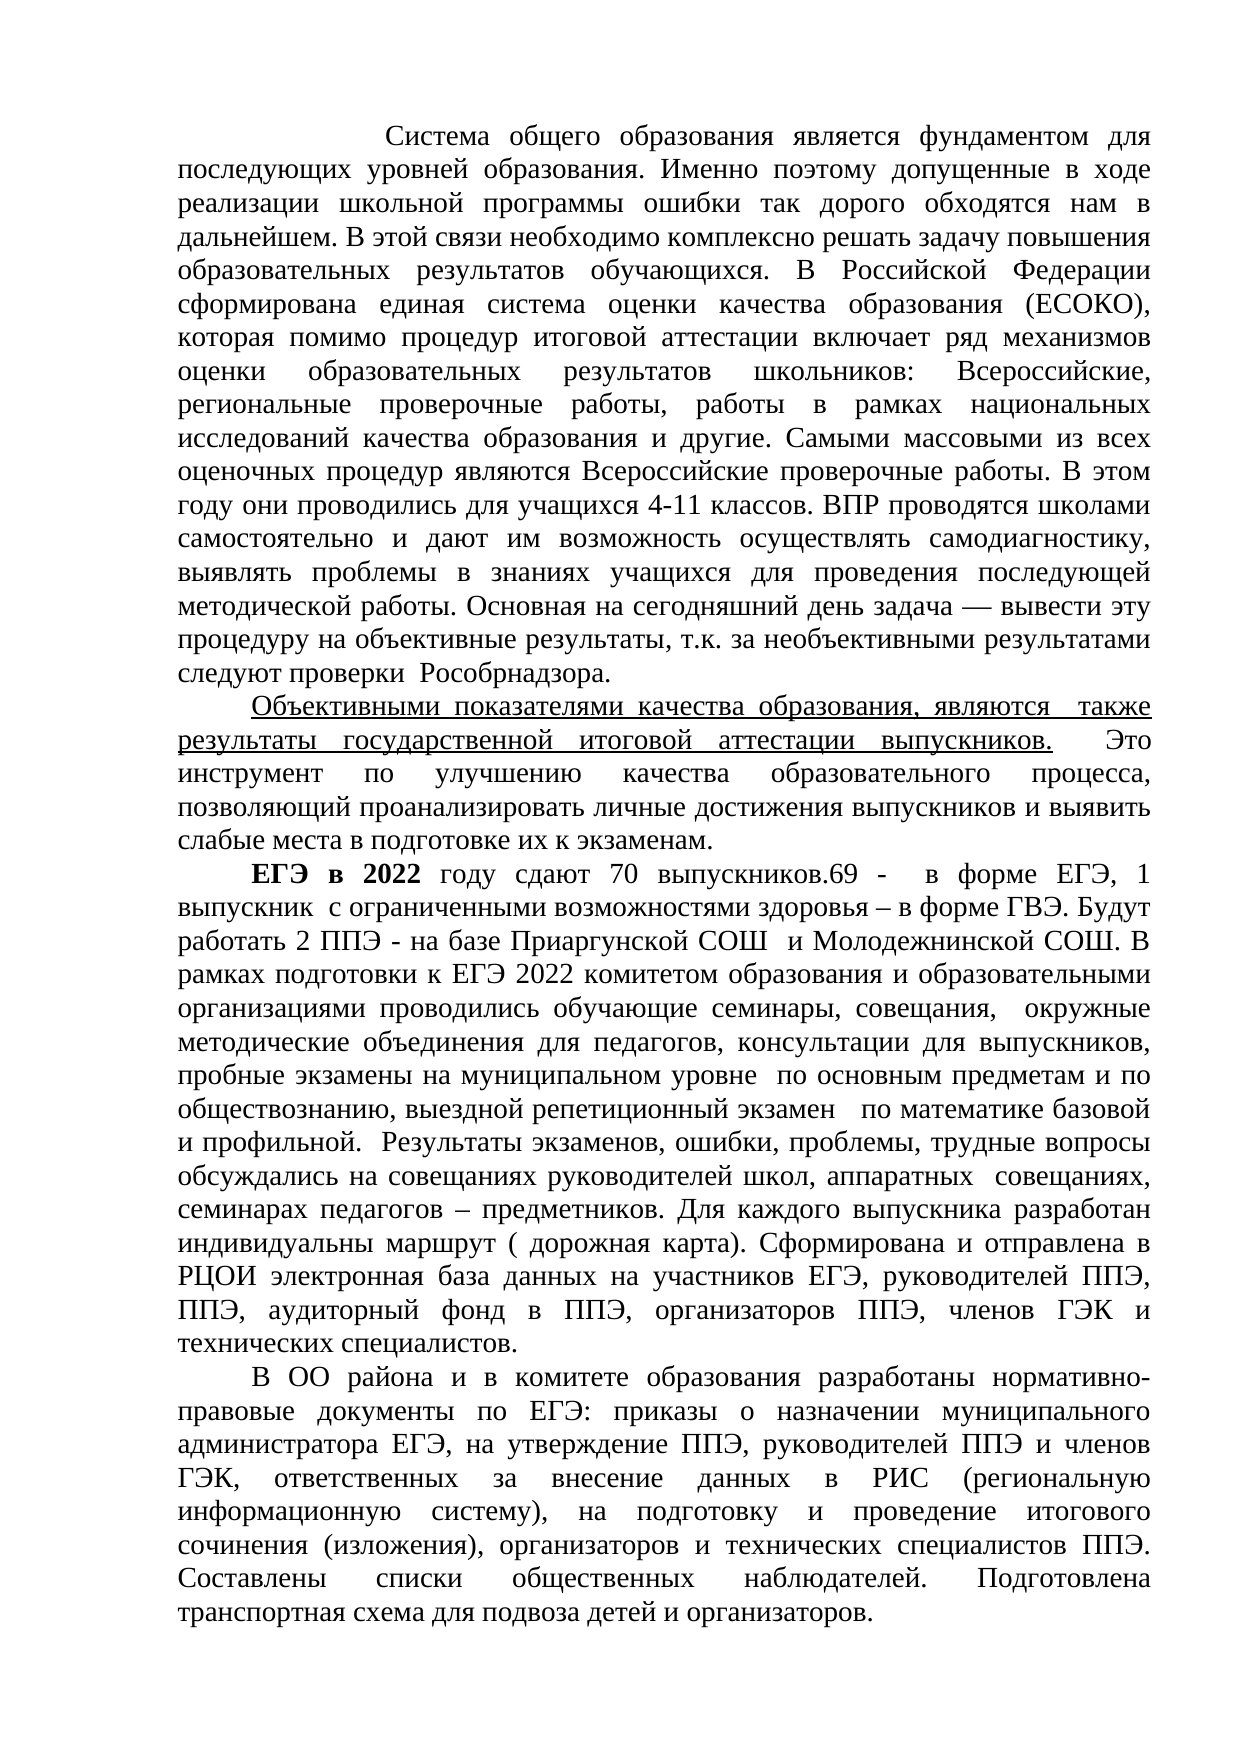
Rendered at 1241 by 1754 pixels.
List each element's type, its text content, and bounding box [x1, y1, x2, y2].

text В ОО района и в комитете образования разработаны нормативно-правовые документы по ЕГЭ: приказы о назначении муниципального администратора ЕГЭ, на утверждение ППЭ, руководителей ППЭ и членов ГЭК, ответственных за внесение данных в РИС (региональную информационную систему), на подготовку и проведение итогового сочинения (изложения), организаторов и технических специалистов ППЭ. Составлены списки общественных наблюдателей. Подготовлена транспортная схема для подвоза детей и организаторов. [177, 1359, 1152, 1627]
text ЕГЭ в 2022 году сдают 70 выпускников.69 - в форме ЕГЭ, 1 выпускник с ограниченными возможностями здоровья – в форме ГВЭ. Будут работать 2 ППЭ - на базе Приаргунской СОШ и Молодежнинской СОШ. В рамках подготовки к ЕГЭ 2022 комитетом образования и образовательными организациями проводились обучающие семинары, совещания, окружные методические объединения для педагогов, консультации для выпускников, пробные экзамены на муниципальном уровне по основным предметам и по обществознанию, выездной репетиционный экзамен по математике базовой и профильной. Результаты экзаменов, ошибки, проблемы, трудные вопросы обсуждались на совещаниях руководителей школ, аппаратных совещаниях, семинарах педагогов – предметников. Для каждого выпускника разработан индивидуальны маршрут ( дорожная карта). Сформирована и отправлена в РЦОИ электронная база данных на участников ЕГЭ, руководителей ППЭ, ППЭ, аудиторный фонд в ППЭ, организаторов ППЭ, членов ГЭК и технических специалистов. [177, 856, 1152, 1359]
text Система общего образования является фундаментом для последующих уровней образования. Именно поэтому допущенные в ходе реализации школьной программы ошибки так дорого обходятся нам в дальнейшем. В этой связи необходимо комплексно решать задачу повышения образовательных результатов обучающихся. В Российской Федерации сформирована единая система оценки качества образования (ЕСОКО), которая помимо процедур итоговой аттестации включает ряд механизмов оценки образовательных результатов школьников: Всероссийские, региональные проверочные работы, работы в рамках национальных исследований качества образования и другие. Самыми массовыми из всех оценочных процедур являются Всероссийские проверочные работы. В этом году они проводились для учащихся 4-11 классов. ВПР проводятся школами самостоятельно и дают им возможность осуществлять самодиагностику, выявлять проблемы в знаниях учащихся для проведения последующей методической работы. Основная на сегодняшний день задача — вывести эту процедуру на объективные результаты, т.к. за необъективными результатами следуют проверки Рособрнадзора. [177, 118, 1152, 688]
text Объективными показателями качества образования, являются также результаты государственной итоговой аттестации выпускников. Это инструмент по улучшению качества образовательного процесса, позволяющий проанализировать личные достижения выпускников и выявить слабые места в подготовке их к экзаменам. [177, 688, 1152, 856]
